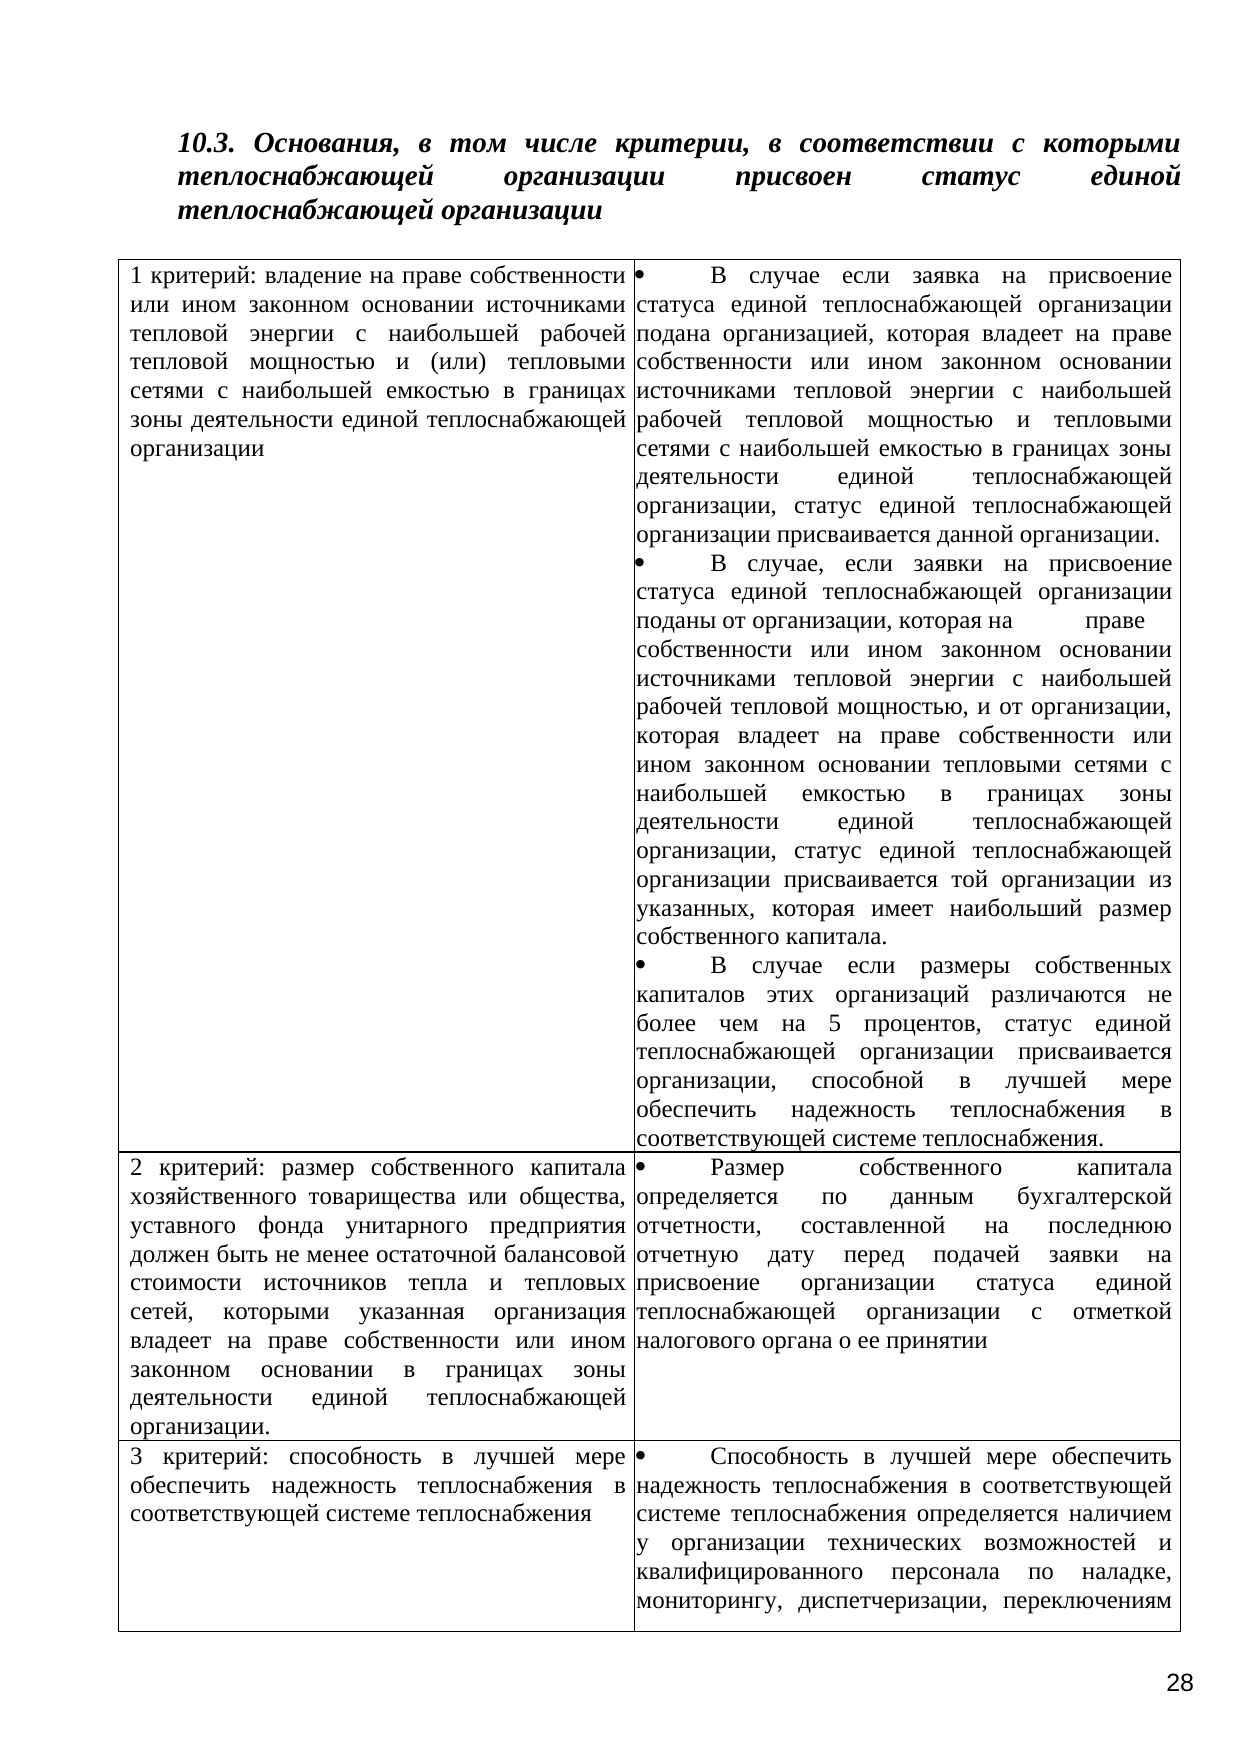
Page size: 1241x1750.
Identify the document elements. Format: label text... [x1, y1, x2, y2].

table_cell Размер собственного капитала определяется по данным бухгалтерской отчетности, составленной на последнюю отчетную дату перед подачей заявки на присвоение организации статуса единой теплоснабжающей организации с отметкой налогового органа о ее принятии [635, 1153, 1180, 1440]
table_cell 2 критерий: размер собственного капитала хозяйственного товарищества или общества, уставного фонда унитарного предприятия должен быть не менее остаточной балансовой стоимости источников тепла и тепловых сетей, которыми указанная организация владеет на праве собственности или ином законном основании в границах зоны деятельности единой теплоснабжающей организации. [119, 1153, 634, 1440]
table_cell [635, 1441, 1180, 1631]
text 10.3. Основания, в том числе критерии, в соответствии с которыми теплоснабжающей организации присвоен статус единой теплоснабжающей организации [177, 125, 1182, 226]
table_header В случае если заявка на присвоение статуса единой теплоснабжающей организации подана организацией, которая владеет на праве собственности или ином законном основании источниками тепловой энергии с наибольшей рабочей тепловой мощностью и тепловыми сетями с наибольшей емкостью в границах зоны деятельности единой теплоснабжающей организации, статус единой теплоснабжающей организации присваивается данной организации. В случае, если заявки на присвоение статуса единой теплоснабжающей организации поданы от организации, которая на праве собственности или ином законном основании источниками тепловой энергии с наибольшей рабочей тепловой мощностью, и от организации, которая владеет на праве собственности или ином законном основании тепловыми сетями с наибольшей емкостью в границах зоны деятельности единой теплоснабжающей организации, статус единой теплоснабжающей организации присваивается той организации из указанных, которая имеет наибольший размер собственного капитала. В случае если размеры собственных капиталов этих организаций различаются не более чем на 5 процентов, статус единой теплоснабжающей организации присваивается организации, способной в лучшей мере обеспечить надежность теплоснабжения в соответствующей системе теплоснабжения. [635, 260, 1180, 1151]
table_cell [119, 1441, 634, 1631]
table_header 1 критерий: владение на праве собственности или ином законном основании источниками тепловой энергии с наибольшей рабочей тепловой мощностью и (или) тепловыми сетями с наибольшей емкостью в границах зоны деятельности единой теплоснабжающей организации [119, 260, 634, 1151]
